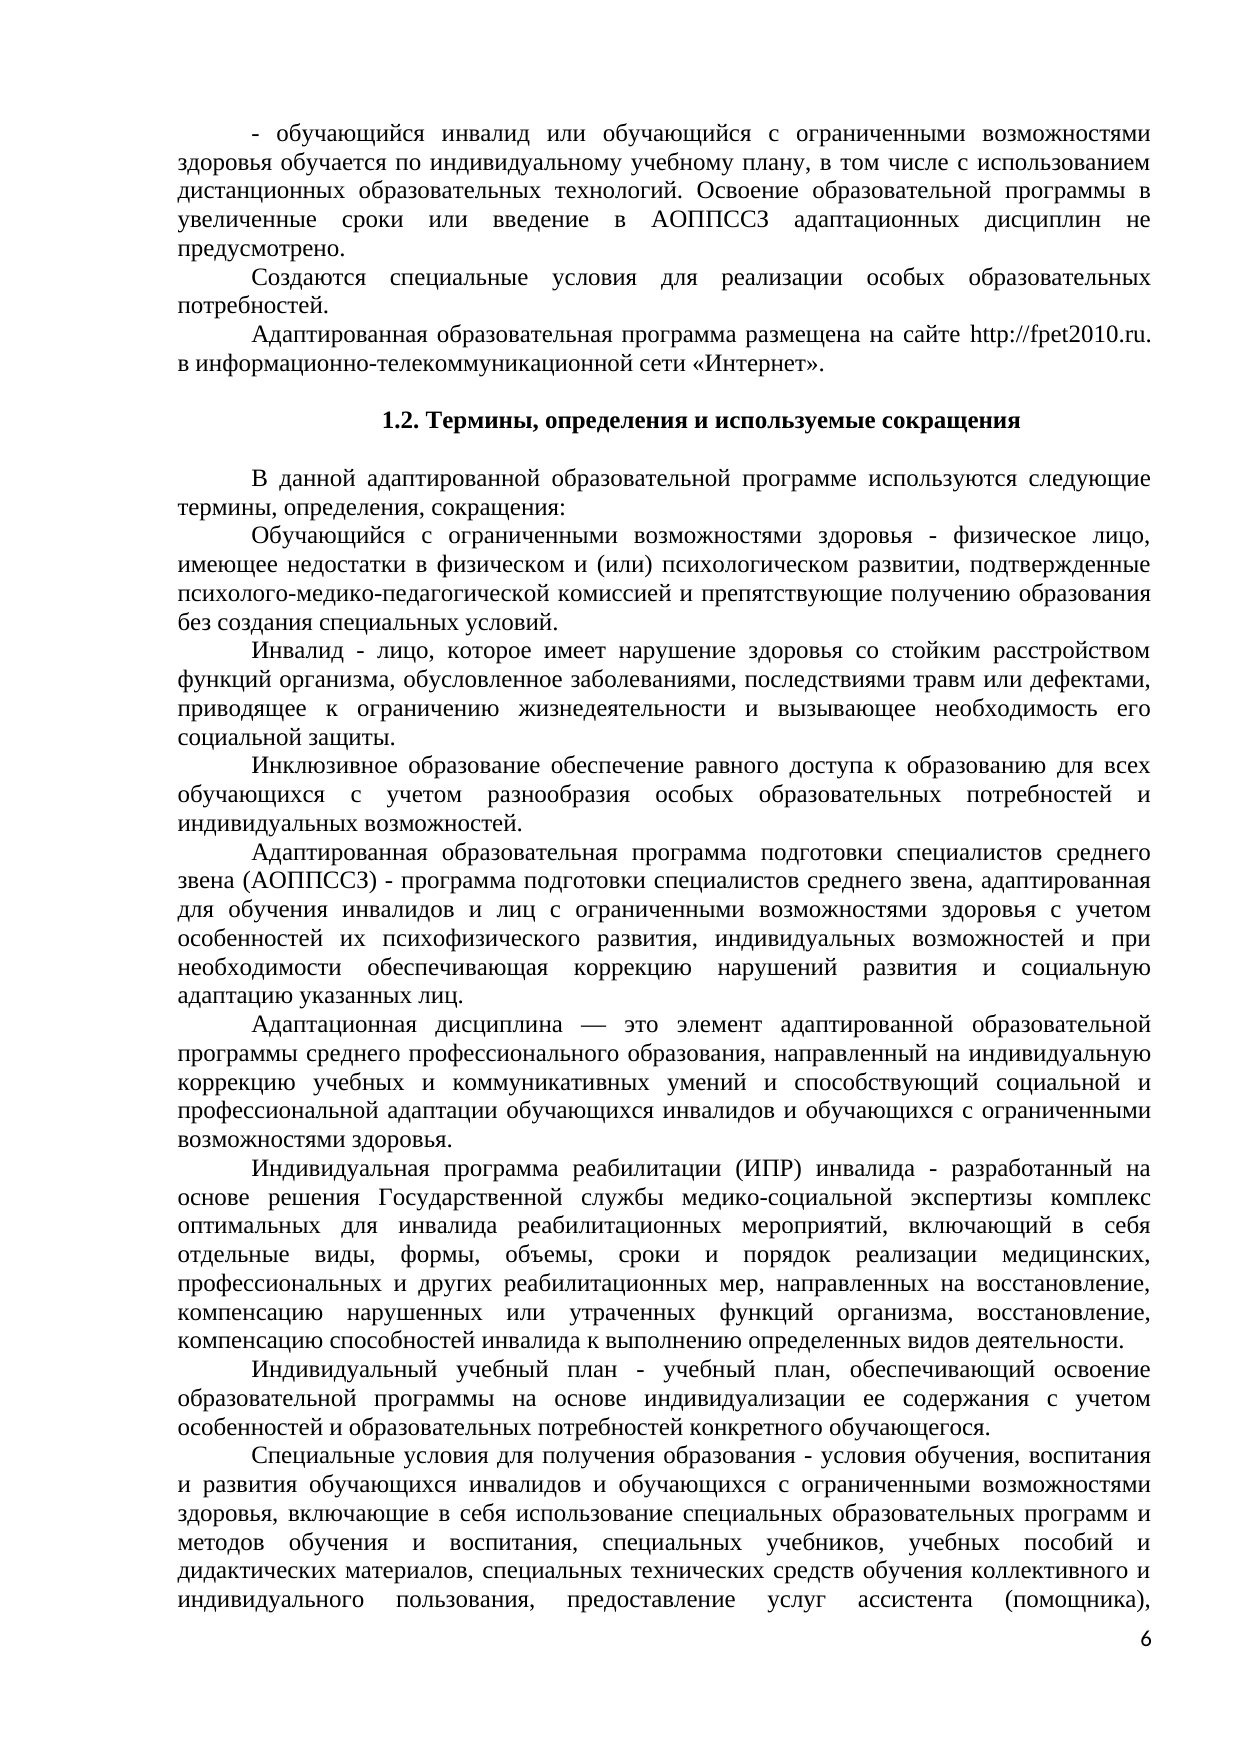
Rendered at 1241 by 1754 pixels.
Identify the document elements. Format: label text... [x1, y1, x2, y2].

text Создаются специальные условия для реализации особых образовательных потребностей. [177, 262, 1152, 319]
text Индивидуальная программа реабилитации (ИПР) инвалида - разработанный на основе решения Государственной службы медико-социальной экспертизы комплекс оптимальных для инвалида реабилитационных мероприятий, включающий в себя отдельные виды, формы, объемы, сроки и порядок реализации медицинских, профессиональных и других реабилитационных мер, направленных на восстановление, компенсацию нарушенных или утраченных функций организма, восстановление, компенсацию способностей инвалида к выполнению определенных видов деятельности. [177, 1153, 1152, 1354]
text Инклюзивное образование обеспечение равного доступа к образованию для всех обучающихся с учетом разнообразия особых образовательных потребностей и индивидуальных возможностей. [177, 751, 1152, 837]
text Адаптированная образовательная программа размещена на сайте http://fpet2010.ru. в информационно-телекоммуникационной сети «Интернет». [177, 319, 1152, 377]
text Индивидуальный учебный план - учебный план, обеспечивающий освоение образовательной программы на основе индивидуализации ее содержания с учетом особенностей и образовательных потребностей конкретного обучающегося. [177, 1354, 1152, 1441]
text Адаптированная образовательная программа подготовки специалистов среднего звена (АОППССЗ) - программа подготовки специалистов среднего звена, адаптированная для обучения инвалидов и лиц с ограниченными возможностями здоровья с учетом особенностей их психофизического развития, индивидуальных возможностей и при необходимости обеспечивающая коррекцию нарушений развития и социальную адаптацию указанных лиц. [177, 837, 1152, 1009]
text Обучающийся с ограниченными возможностями здоровья - физическое лицо, имеющее недостатки в физическом и (или) психологическом развитии, подтвержденные психолого-медико-педагогической комиссией и препятствующие получению образования без создания специальных условий. [177, 521, 1152, 636]
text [177, 1441, 1152, 1613]
text - обучающийся инвалид или обучающийся с ограниченными возможностями здоровья обучается по индивидуальному учебному плану, в том числе с использованием дистанционных образовательных технологий. Освоение образовательной программы в увеличенные сроки или введение в АОППССЗ адаптационных дисциплин не предусмотрено. [177, 118, 1152, 262]
text 1.2. Термины, определения и используемые сокращения [177, 406, 1152, 434]
text Адаптационная дисциплина — это элемент адаптированной образовательной программы среднего профессионального образования, направленный на индивидуальную коррекцию учебных и коммуникативных умений и способствующий социальной и профессиональной адаптации обучающихся инвалидов и обучающихся с ограниченными возможностями здоровья. [177, 1009, 1152, 1153]
text Инвалид - лицо, которое имеет нарушение здоровья со стойким расстройством функций организма, обусловленное заболеваниями, последствиями травм или дефектами, приводящее к ограничению жизнедеятельности и вызывающее необходимость его социальной защиты. [177, 636, 1152, 751]
text В данной адаптированной образовательной программе используются следующие термины, определения, сокращения: [177, 463, 1152, 521]
